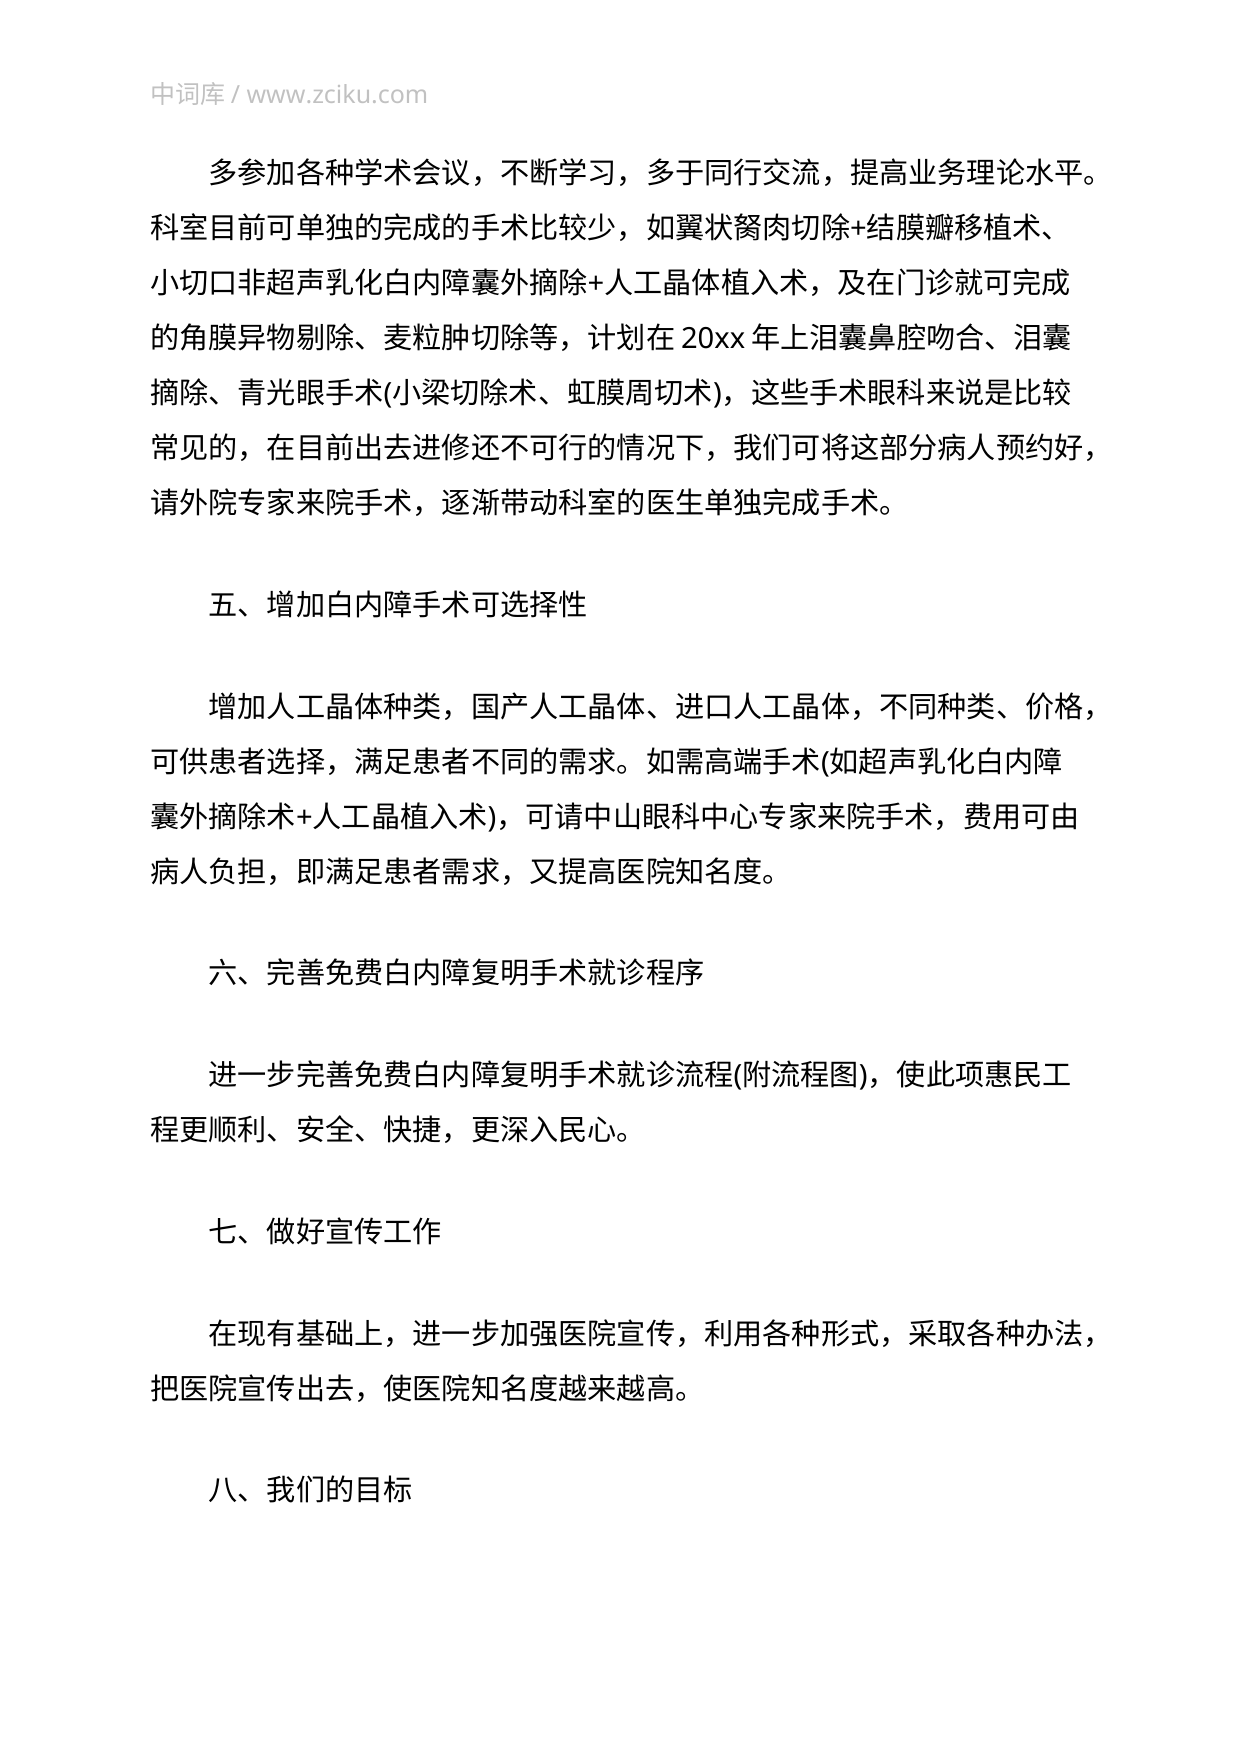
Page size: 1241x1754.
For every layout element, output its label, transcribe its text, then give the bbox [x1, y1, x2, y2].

text 在现有基础上，进一步加强医院宣传，利用各种形式，采取各种办法，把医院宣传出去，使医院知名度越来越高。 [150, 1310, 1090, 1407]
text 五、增加白内障手术可选择性 [150, 582, 1090, 624]
text 增加人工晶体种类，国产人工晶体、进口人工晶体，不同种类、价格，可供患者选择，满足患者不同的需求。如需高端手术(如超声乳化白内障囊外摘除术+人工晶植入术)，可请中山眼科中心专家来院手术，费用可由病人负担，即满足患者需求，又提高医院知名度。 [150, 683, 1090, 891]
text 七、做好宣传工作 [150, 1208, 1090, 1251]
text 八、我们的目标 [150, 1467, 1090, 1509]
text 六、完善免费白内障复明手术就诊程序 [150, 950, 1090, 992]
text 多参加各种学术会议，不断学习，多于同行交流，提高业务理论水平。科室目前可单独的完成的手术比较少，如翼状胬肉切除+结膜瓣移植术、小切口非超声乳化白内障囊外摘除+人工晶体植入术，及在门诊就可完成的角膜异物剔除、麦粒肿切除等，计划在20xx年上泪囊鼻腔吻合、泪囊摘除、青光眼手术(小梁切除术、虹膜周切术)，这些手术眼科来说是比较常见的，在目前出去进修还不可行的情况下，我们可将这部分病人预约好，请外院专家来院手术，逐渐带动科室的医生单独完成手术。 [150, 150, 1090, 522]
text 进一步完善免费白内障复明手术就诊流程(附流程图)，使此项惠民工程更顺利、安全、快捷，更深入民心。 [150, 1052, 1090, 1149]
